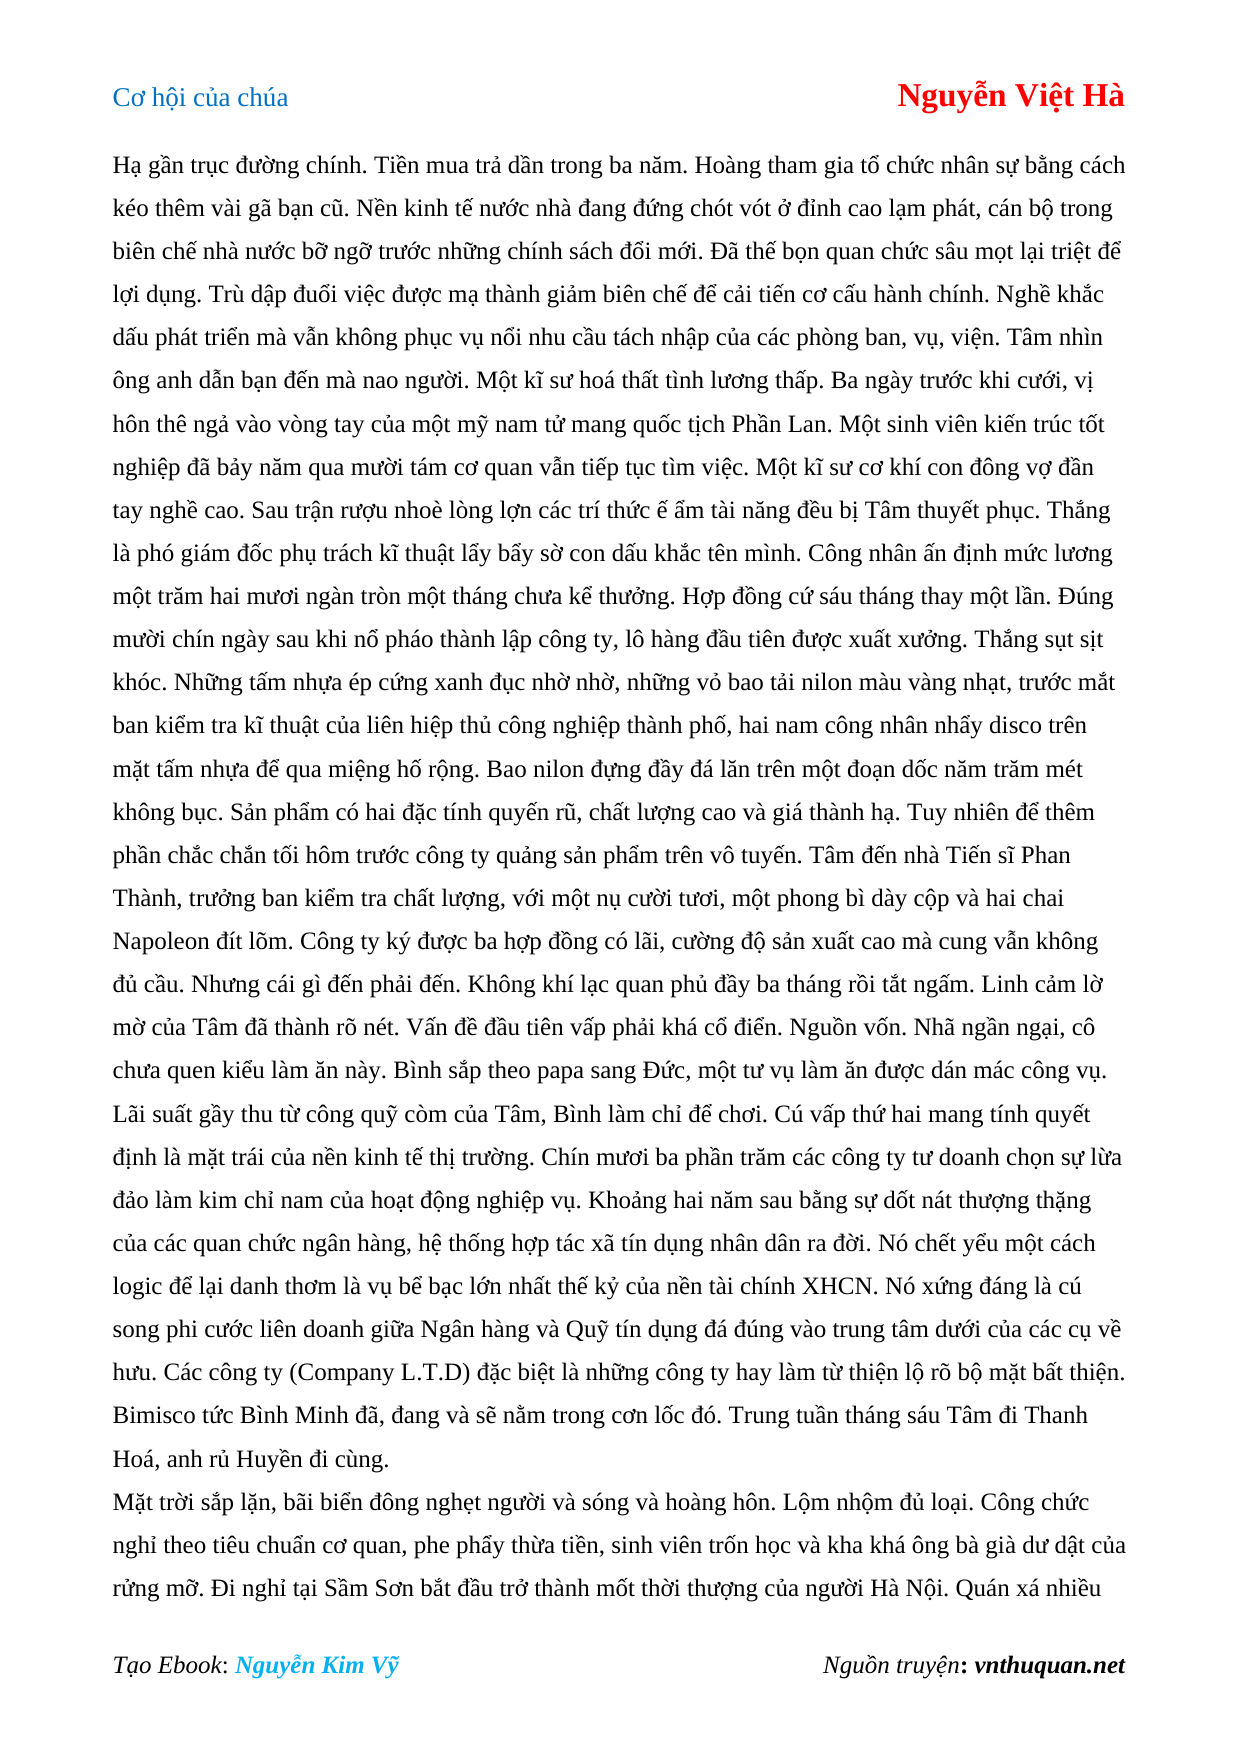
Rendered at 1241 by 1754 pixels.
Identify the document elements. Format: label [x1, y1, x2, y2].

text [112, 150, 1128, 1602]
